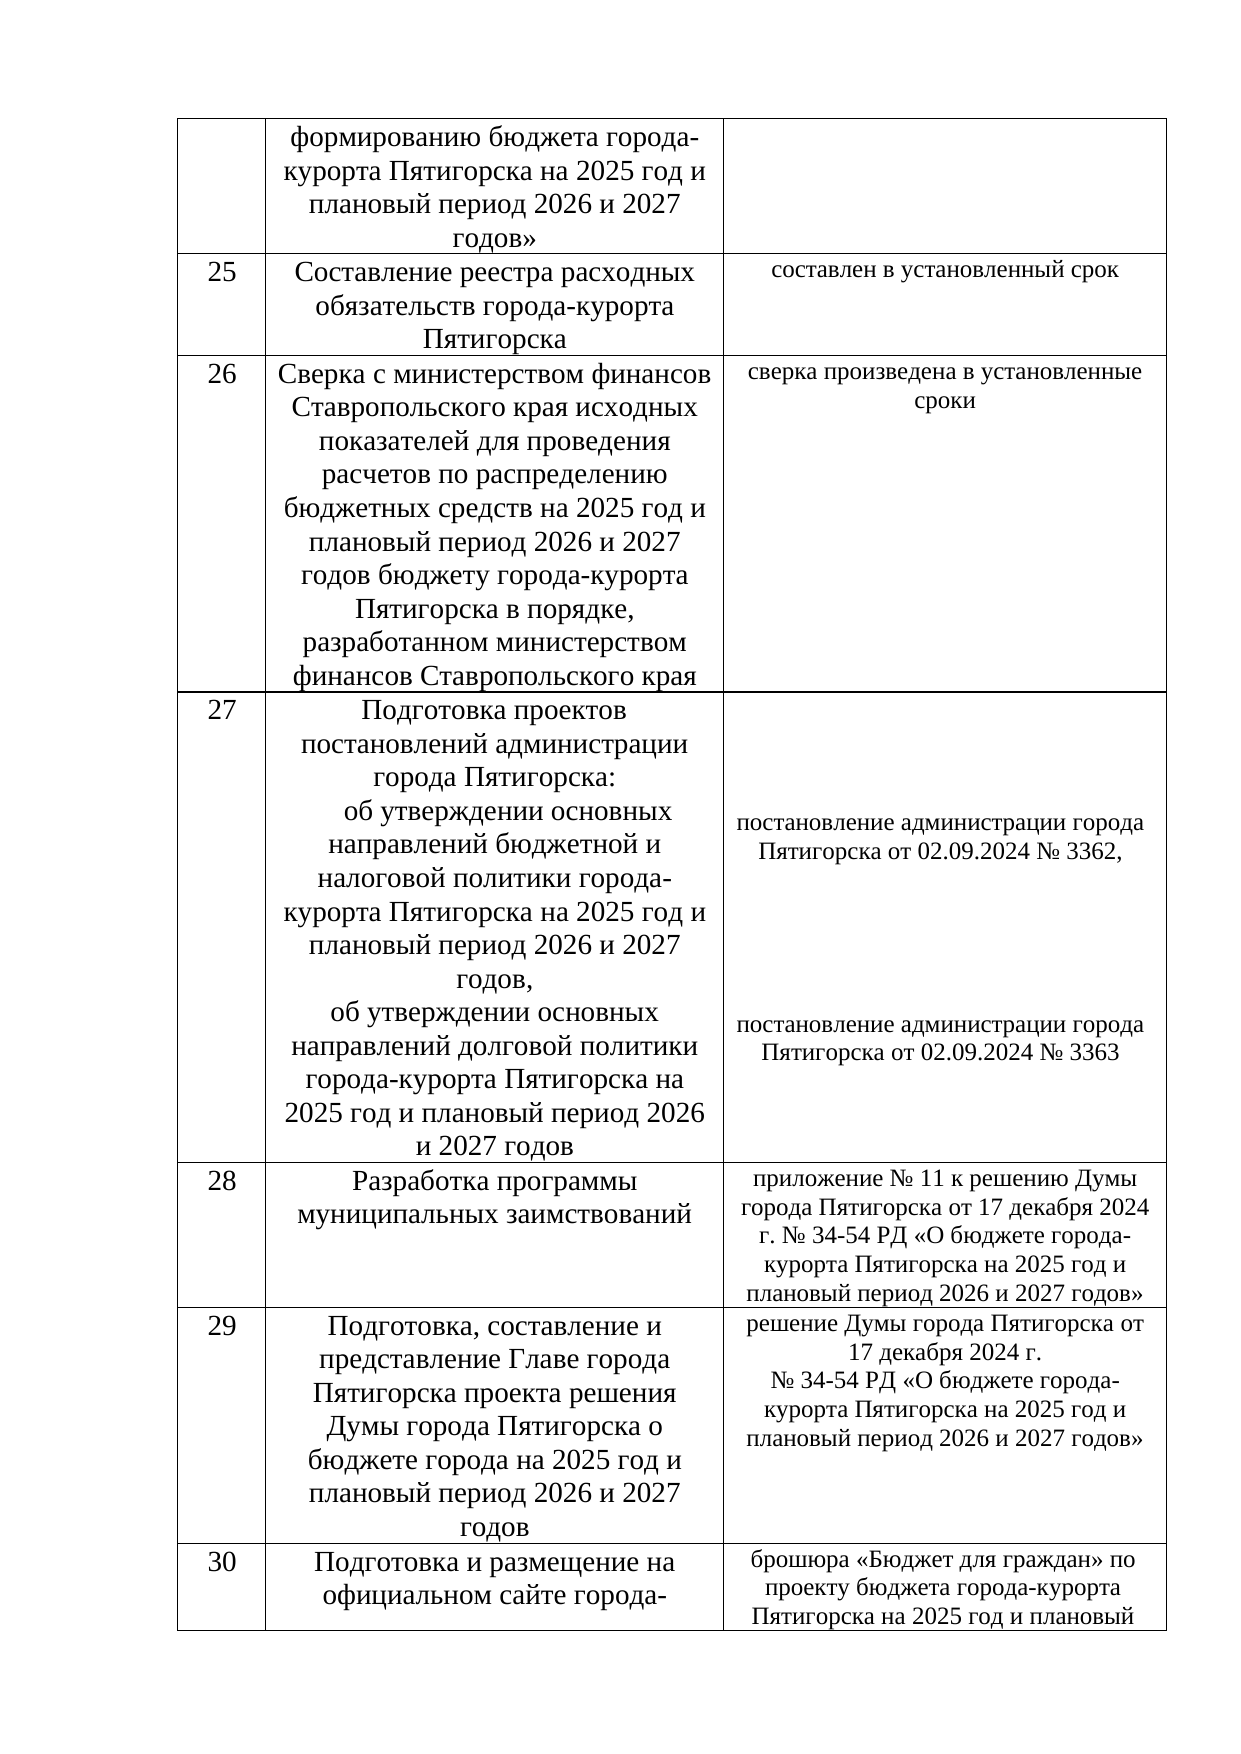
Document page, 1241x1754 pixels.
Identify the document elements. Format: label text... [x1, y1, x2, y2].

table_cell 28 [178, 1163, 265, 1307]
table_cell 26 [178, 356, 265, 691]
table_cell 24 [178, 119, 265, 253]
table_cell 27 [178, 693, 265, 1162]
table_cell сверка произведена в установленные сроки [724, 356, 1166, 691]
table_cell Подготовка проектов постановлений администрации города Пятигорска: об утверждении основных направлений бюджетной и налоговой политики города-курорта Пятигорска на 2025 год и плановый период 2026 и 2027 годов, об утверждении основных направлений долговой политики города-курорта Пятигорска на 2025 год и плановый период 2026 и 2027 годов [266, 693, 723, 1162]
table_cell Подготовка, составление и представление Главе города Пятигорска проекта решения Думы города Пятигорска о бюджете города на 2025 год и плановый период 2026 и 2027 годов [266, 1308, 723, 1543]
table_cell 25 [178, 254, 265, 355]
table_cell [724, 119, 1166, 253]
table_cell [724, 1544, 1166, 1630]
table_cell 30 [178, 1544, 265, 1630]
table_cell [266, 119, 723, 253]
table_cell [266, 1544, 723, 1630]
table_cell 29 [178, 1308, 265, 1543]
table_cell приложение № 11 к решению Думы города Пятигорска от 17 декабря 2024 г. № 34-54 РД «О бюджете города-курорта Пятигорска на 2025 год и плановый период 2026 и 2027 годов» [724, 1163, 1166, 1307]
table_cell Составление реестра расходных обязательств города-курорта Пятигорска [266, 254, 723, 355]
table_cell постановление администрации города Пятигорска от 02.09.2024 № 3362, постановление администрации города Пятигорска от 02.09.2024 № 3363 [724, 693, 1166, 1162]
table_cell составлен в установленный срок [724, 254, 1166, 355]
table_cell Разработка программы муниципальных заимствований [266, 1163, 723, 1307]
table_cell решение Думы города Пятигорска от 17 декабря 2024 г. № 34-54 РД «О бюджете города-курорта Пятигорска на 2025 год и плановый период 2026 и 2027 годов» [724, 1308, 1166, 1543]
table_cell Сверка с министерством финансов Ставропольского края исходных показателей для проведения расчетов по распределению бюджетных средств на 2025 год и плановый период 2026 и 2027 годов бюджету города-курорта Пятигорска в порядке, разработанном министерством финансов Ставропольского края [266, 356, 723, 691]
